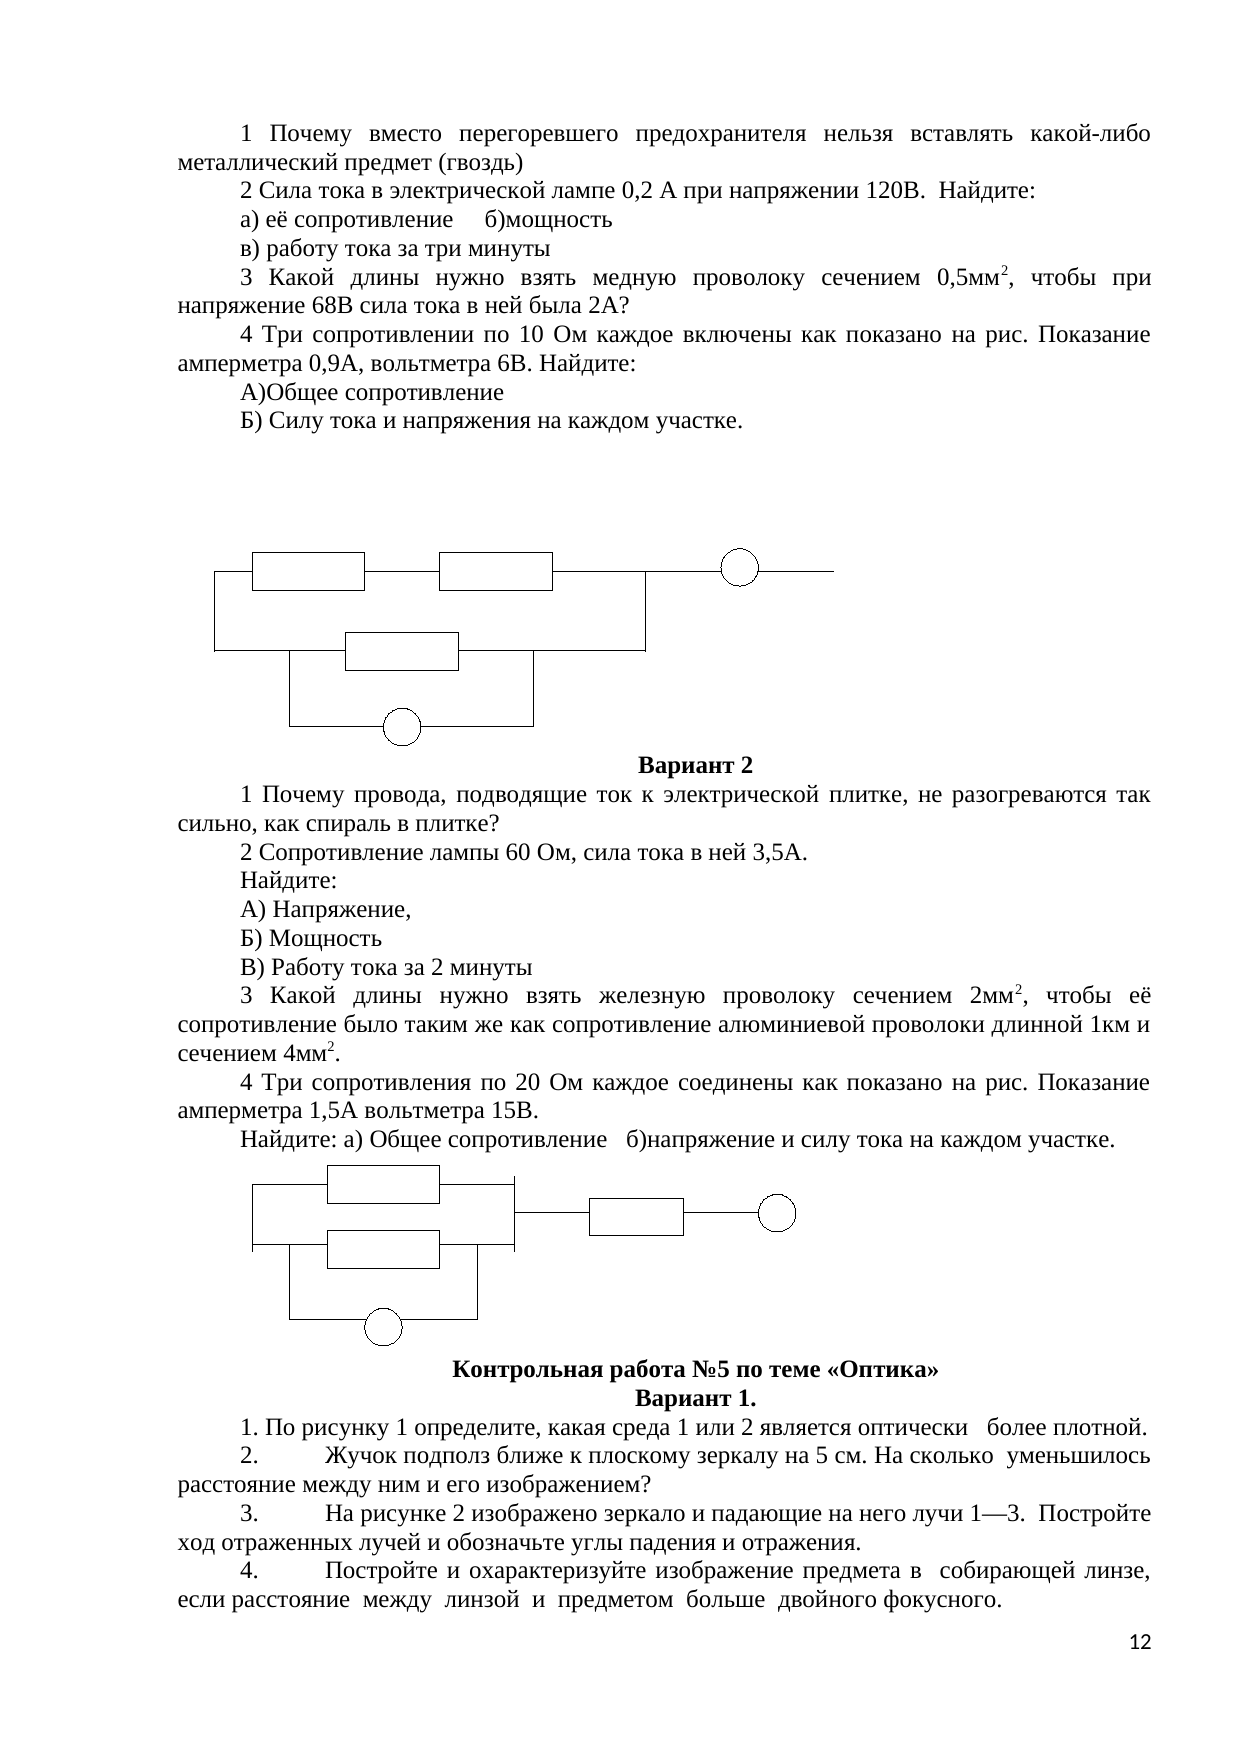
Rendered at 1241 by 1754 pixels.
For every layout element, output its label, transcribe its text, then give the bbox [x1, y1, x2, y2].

text 1 Почему вместо перегоревшего предохранителя нельзя вставлять какой-либо металлический предмет (гвоздь) [177, 118, 1152, 176]
list 2. Жучок подполз ближе к плоскому зеркалу на . На сколько уменьшилось расстояние между ним и его изображением? [177, 1441, 1152, 1498]
list 4. Постройте и охарактеризуйте изображение предмета в собирающей линзе, если расстояние между линзой и предметом больше двойного фокусного. [177, 1556, 1152, 1613]
text Б) Силу тока и напряжения на каждом участке. [177, 406, 1152, 434]
text 2 Сопротивление лампы 60 Ом, сила тока в ней 3,5А. [177, 837, 1152, 866]
list 1. По рисунку 1 определите, какая среда 1 или 2 является оптически более плотной. [177, 1412, 1152, 1441]
text В) Работу тока за 2 минуты [177, 952, 1152, 981]
text в) работу тока за три минуты [177, 233, 1152, 262]
text А)Общее сопротивление [177, 377, 1152, 406]
text Вариант 1. [177, 1383, 1152, 1412]
text 3 Какой длины нужно взять медную проволоку сечением 0,5мм2, чтобы при напряжение 68В сила тока в ней была 2А? [177, 262, 1152, 319]
text Б) Мощность [177, 923, 1152, 952]
text а) её сопротивление б)мощность [177, 204, 1152, 233]
text 1 Почему провода, подводящие ток к электрической плитке, не разогреваются так сильно, как спираль в плитке? [177, 779, 1152, 837]
subtitle Вариант 2 [177, 751, 1152, 779]
text Найдите: [177, 866, 1152, 894]
subtitle Контрольная работа №5 по теме «Оптика» [177, 1354, 1152, 1383]
text 4 Три сопротивления по 20 Ом каждое соединены как показано на рис. Показание амперметра 1,5А вольтметра 15В. [177, 1067, 1152, 1124]
text 4 Три сопротивлении по 10 Ом каждое включены как показано на рис. Показание амперметра 0,9А, вольтметра 6В. Найдите: [177, 319, 1152, 377]
text 3 Какой длины нужно взять железную проволоку сечением 2мм2, чтобы её сопротивление было таким же как сопротивление алюминиевой проволоки длинной 1км и сечением 4мм2. [177, 981, 1152, 1067]
text А) Напряжение, [177, 894, 1152, 923]
list 3. На рисунке 2 изображено зеркало и падающие на него лучи 1—3. Постройте ход отраженных лучей и обозначьте углы падения и отражения. [177, 1498, 1152, 1556]
text Найдите: а) Общее сопротивление б)напряжение и силу тока на каждом участке. [177, 1124, 1152, 1153]
text 2 Сила тока в электрической лампе 0,2 А при напряжении 120В. Найдите: [177, 176, 1152, 204]
